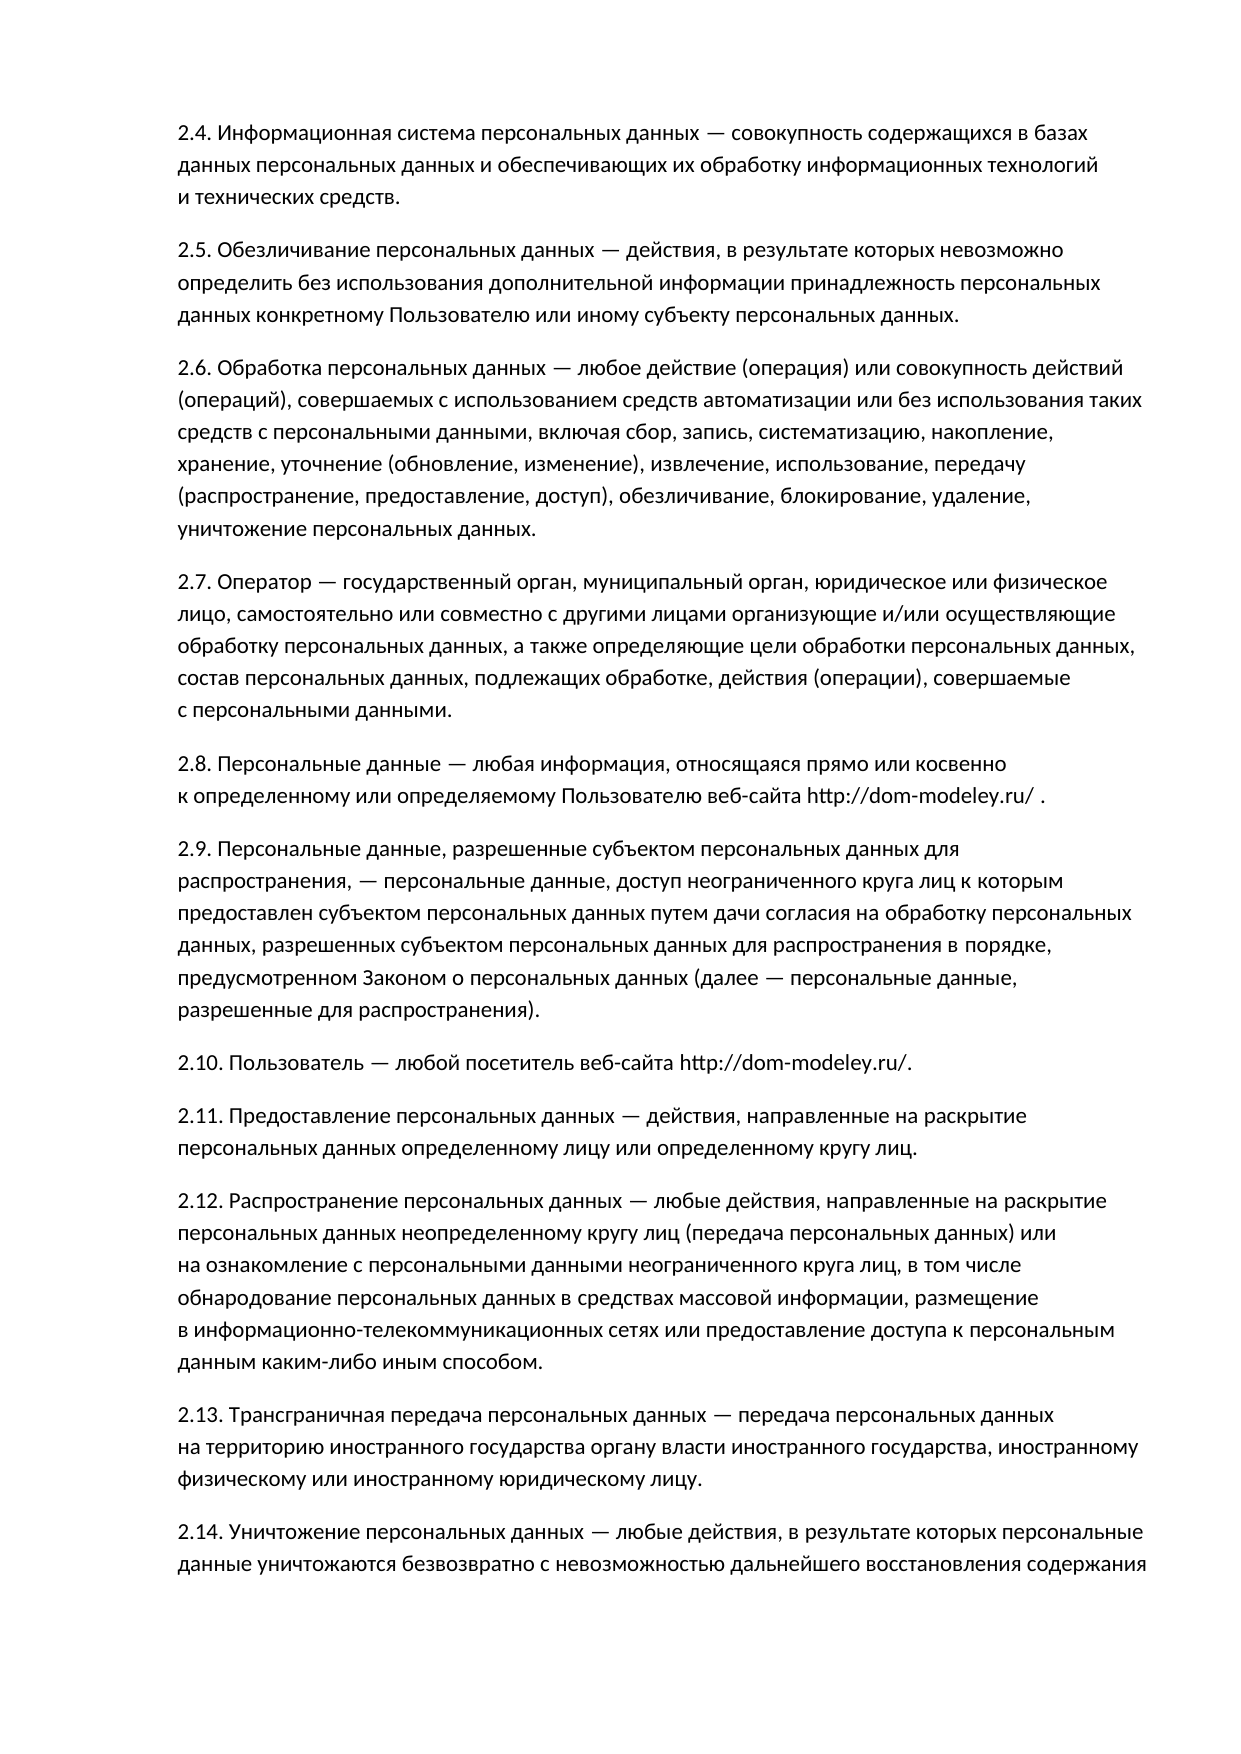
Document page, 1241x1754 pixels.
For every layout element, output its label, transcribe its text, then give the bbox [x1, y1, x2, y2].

text 2.4. Информационная система персональных данных — совокупность содержащихся в базах данных персональных данных и обеспечивающих их обработку информационных технологий и технических средств. [177, 118, 1152, 211]
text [177, 1517, 1152, 1578]
text 2.5. Обезличивание персональных данных — действия, в результате которых невозможно определить без использования дополнительной информации принадлежность персональных данных конкретному Пользователю или иному субъекту персональных данных. [177, 236, 1152, 328]
text 2.9. Персональные данные, разрешенные субъектом персональных данных для распространения, — персональные данные, доступ неограниченного круга лиц к которым предоставлен субъектом персональных данных путем дачи согласия на обработку персональных данных, разрешенных субъектом персональных данных для распространения в порядке, предусмотренном Законом о персональных данных (далее — персональные данные, разрешенные для распространения). [177, 834, 1152, 1023]
text 2.13. Трансграничная передача персональных данных — передача персональных данных на территорию иностранного государства органу власти иностранного государства, иностранному физическому или иностранному юридическому лицу. [177, 1400, 1152, 1492]
text 2.8. Персональные данные — любая информация, относящаяся прямо или косвенно к определенному или определяемому Пользователю веб-сайта http://dom-modeley.ru/ . [177, 749, 1152, 809]
text 2.10. Пользователь — любой посетитель веб-сайта http://dom-modeley.ru/. [177, 1048, 1152, 1076]
text 2.6. Обработка персональных данных — любое действие (операция) или совокупность действий (операций), совершаемых с использованием средств автоматизации или без использования таких средств с персональными данными, включая сбор, запись, систематизацию, накопление, хранение, уточнение (обновление, изменение), извлечение, использование, передачу (распространение, предоставление, доступ), обезличивание, блокирование, удаление, уничтожение персональных данных. [177, 353, 1152, 542]
text 2.7. Оператор — государственный орган, муниципальный орган, юридическое или физическое лицо, самостоятельно или совместно с другими лицами организующие и/или осуществляющие обработку персональных данных, а также определяющие цели обработки персональных данных, состав персональных данных, подлежащих обработке, действия (операции), совершаемые с персональными данными. [177, 567, 1152, 724]
text 2.11. Предоставление персональных данных — действия, направленные на раскрытие персональных данных определенному лицу или определенному кругу лиц. [177, 1101, 1152, 1161]
text 2.12. Распространение персональных данных — любые действия, направленные на раскрытие персональных данных неопределенному кругу лиц (передача персональных данных) или на ознакомление с персональными данными неограниченного круга лиц, в том числе обнародование персональных данных в средствах массовой информации, размещение в информационно-телекоммуникационных сетях или предоставление доступа к персональным данным каким-либо иным способом. [177, 1186, 1152, 1375]
